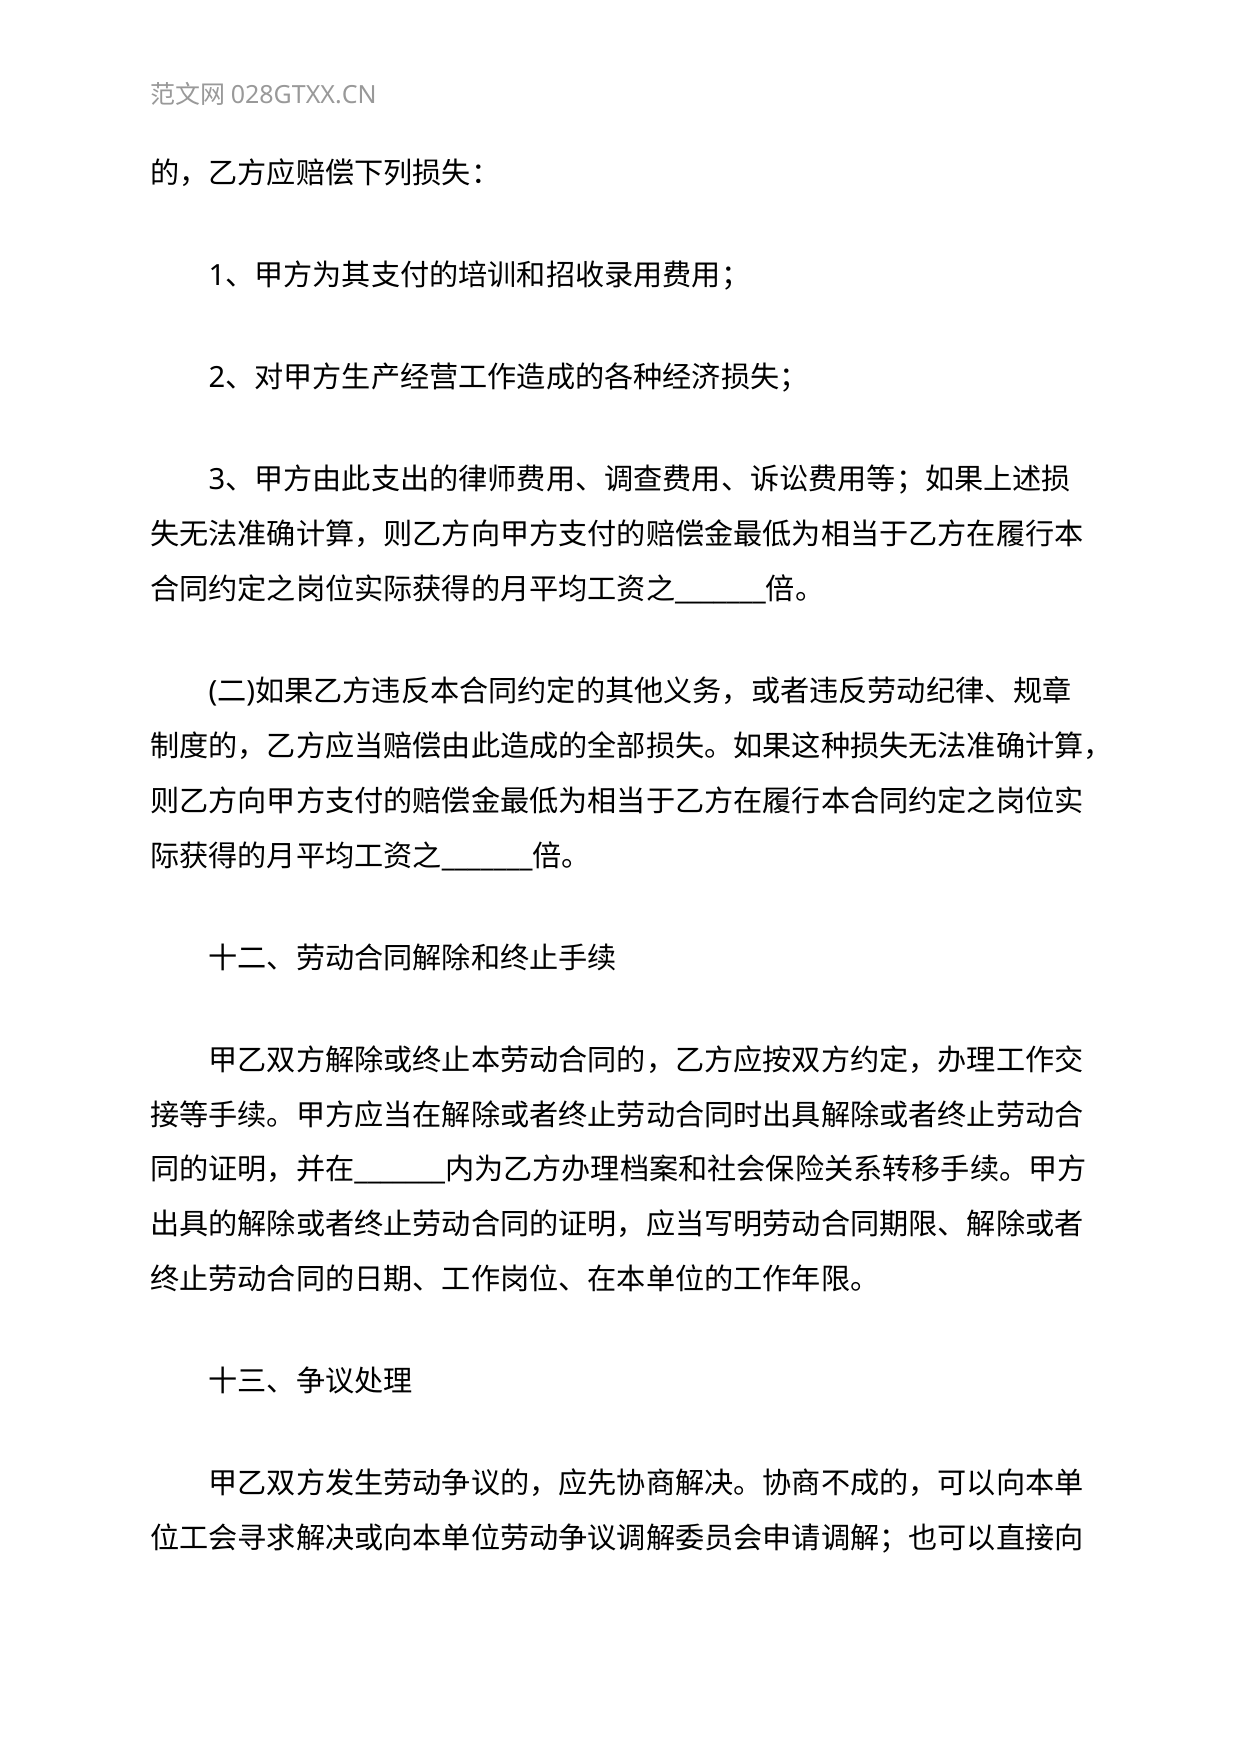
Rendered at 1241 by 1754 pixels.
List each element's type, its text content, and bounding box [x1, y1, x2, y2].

text 3、甲方由此支出的律师费用、调查费用、诉讼费用等；如果上述损失无法准确计算，则乙方向甲方支付的赔偿金最低为相当于乙方在履行本合同约定之岗位实际获得的月平均工资之_______倍。 [150, 456, 1090, 608]
text 1、甲方为其支付的培训和招收录用费用； [150, 252, 1090, 294]
text (二)如果乙方违反本合同约定的其他义务，或者违反劳动纪律、规章制度的，乙方应当赔偿由此造成的全部损失。如果这种损失无法准确计算，则乙方向甲方支付的赔偿金最低为相当于乙方在履行本合同约定之岗位实际获得的月平均工资之_______倍。 [150, 668, 1090, 875]
text 十三、争议处理 [150, 1358, 1090, 1400]
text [150, 1459, 1090, 1557]
text 甲乙双方解除或终止本劳动合同的，乙方应按双方约定，办理工作交接等手续。甲方应当在解除或者终止劳动合同时出具解除或者终止劳动合同的证明，并在_______内为乙方办理档案和社会保险关系转移手续。甲方出具的解除或者终止劳动合同的证明，应当写明劳动合同期限、解除或者终止劳动合同的日期、工作岗位、在本单位的工作年限。 [150, 1036, 1090, 1298]
text 2、对甲方生产经营工作造成的各种经济损失； [150, 354, 1090, 396]
text 十二、劳动合同解除和终止手续 [150, 934, 1090, 977]
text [150, 150, 1090, 192]
